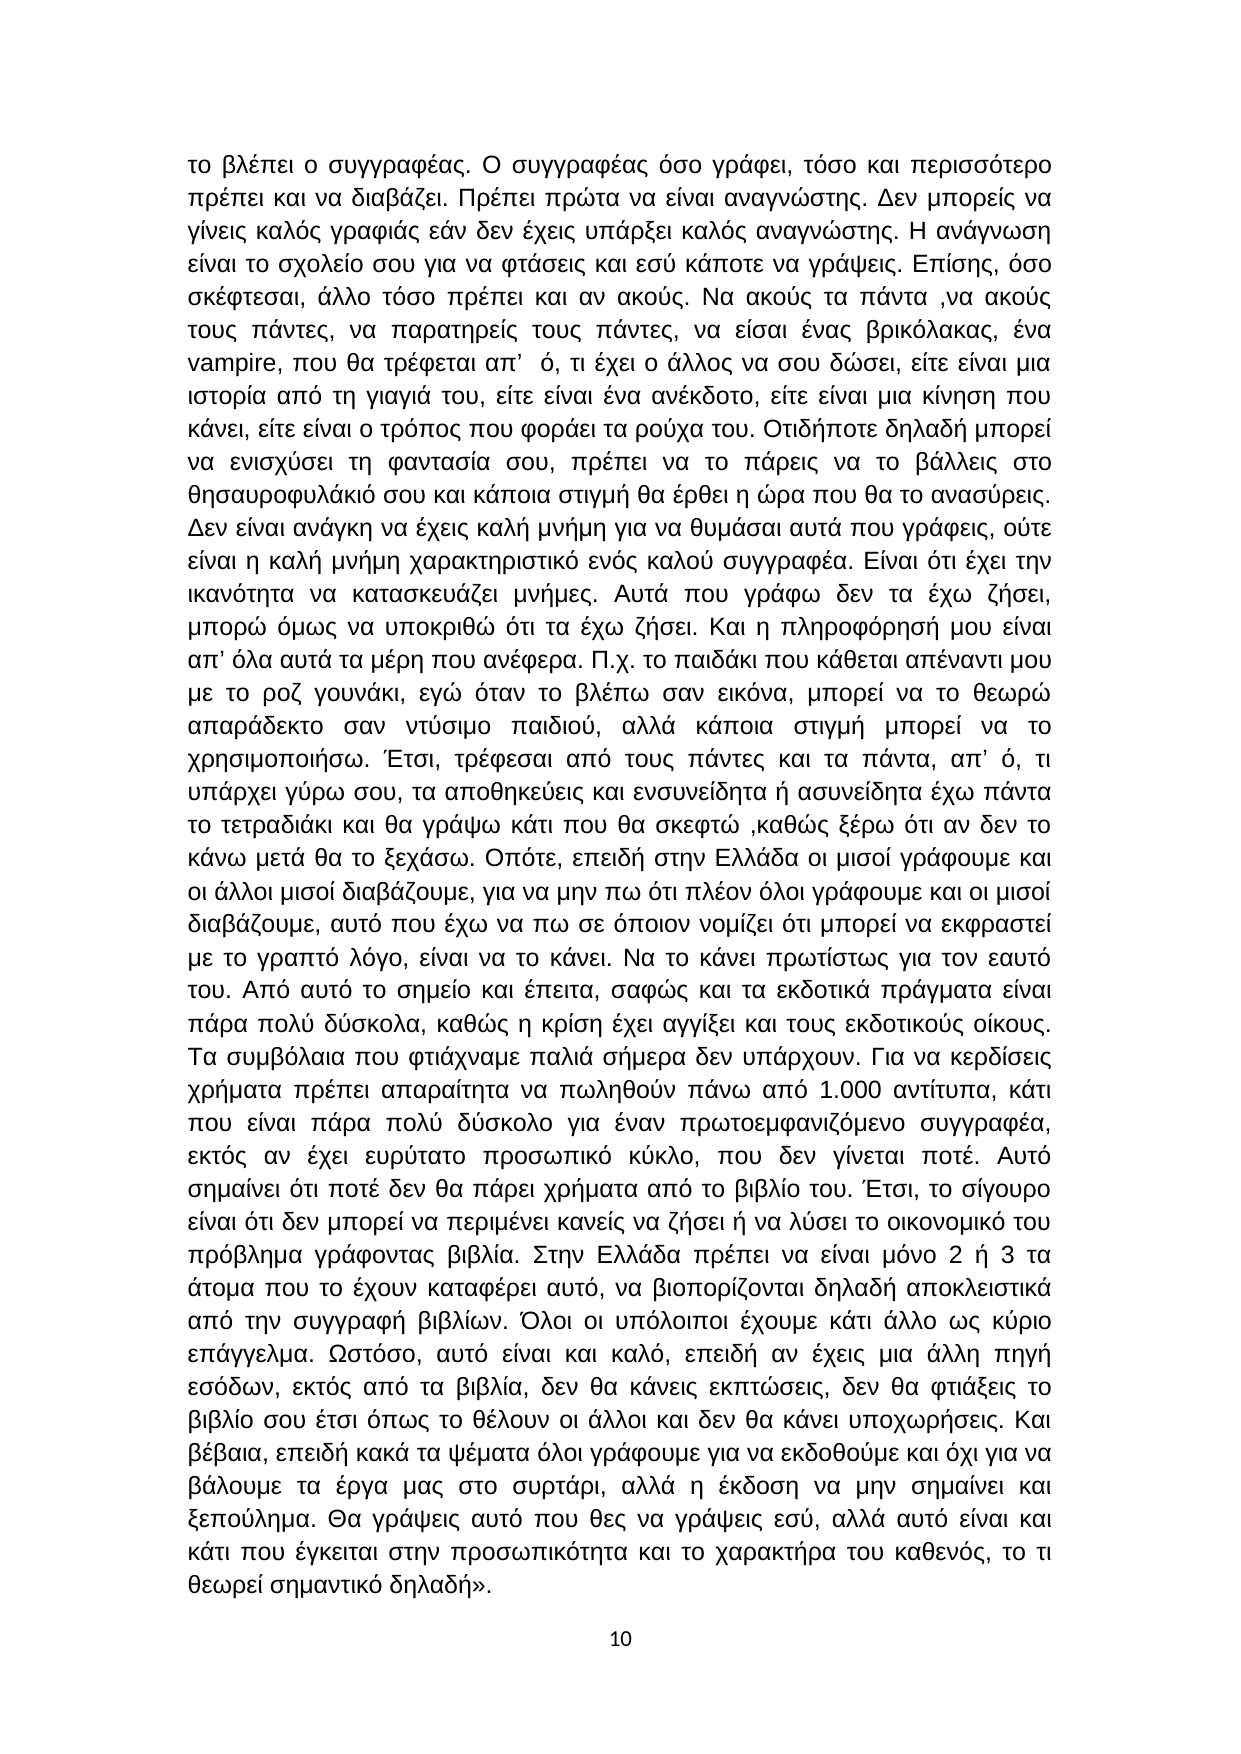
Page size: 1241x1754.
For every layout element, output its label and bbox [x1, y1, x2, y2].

text [187, 150, 1053, 1599]
